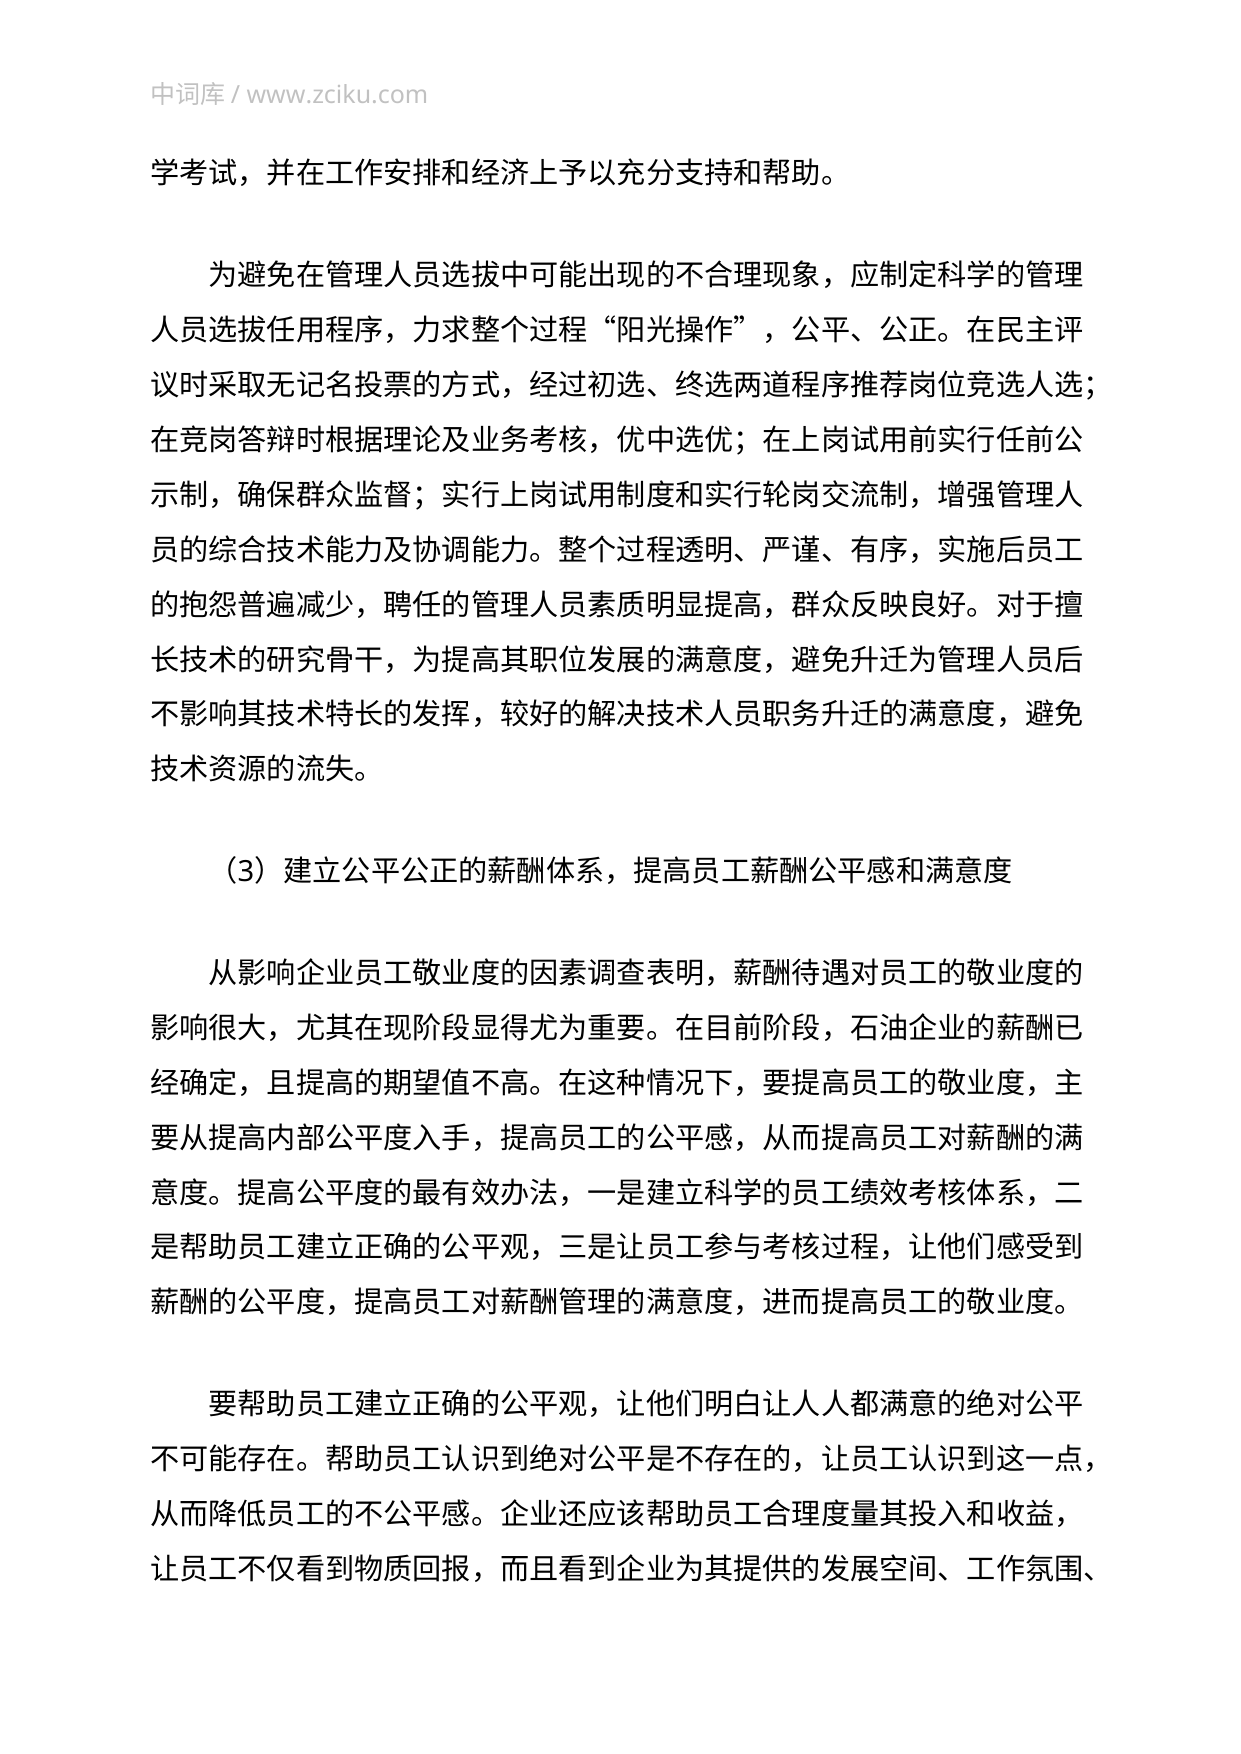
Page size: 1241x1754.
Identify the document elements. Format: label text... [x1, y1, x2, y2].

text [150, 1381, 1090, 1588]
text （3）建立公平公正的薪酬体系，提高员工薪酬公平感和满意度 [150, 848, 1090, 890]
text 为避免在管理人员选拔中可能出现的不合理现象，应制定科学的管理人员选拔任用程序，力求整个过程“阳光操作”，公平、公正。在民主评议时采取无记名投票的方式，经过初选、终选两道程序推荐岗位竞选人选；在竞岗答辩时根据理论及业务考核，优中选优；在上岗试用前实行任前公示制，确保群众监督；实行上岗试用制度和实行轮岗交流制，增强管理人员的综合技术能力及协调能力。整个过程透明、严谨、有序，实施后员工的抱怨普遍减少，聘任的管理人员素质明显提高，群众反映良好。对于擅长技术的研究骨干，为提高其职位发展的满意度，避免升迁为管理人员后不影响其技术特长的发挥，较好的解决技术人员职务升迁的满意度，避免技术资源的流失。 [150, 252, 1090, 788]
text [150, 150, 1090, 192]
text 从影响企业员工敬业度的因素调查表明，薪酬待遇对员工的敬业度的影响很大，尤其在现阶段显得尤为重要。在目前阶段，石油企业的薪酬已经确定，且提高的期望值不高。在这种情况下，要提高员工的敬业度，主要从提高内部公平度入手，提高员工的公平感，从而提高员工对薪酬的满意度。提高公平度的最有效办法，一是建立科学的员工绩效考核体系，二是帮助员工建立正确的公平观，三是让员工参与考核过程，让他们感受到薪酬的公平度，提高员工对薪酬管理的满意度，进而提高员工的敬业度。 [150, 949, 1090, 1321]
